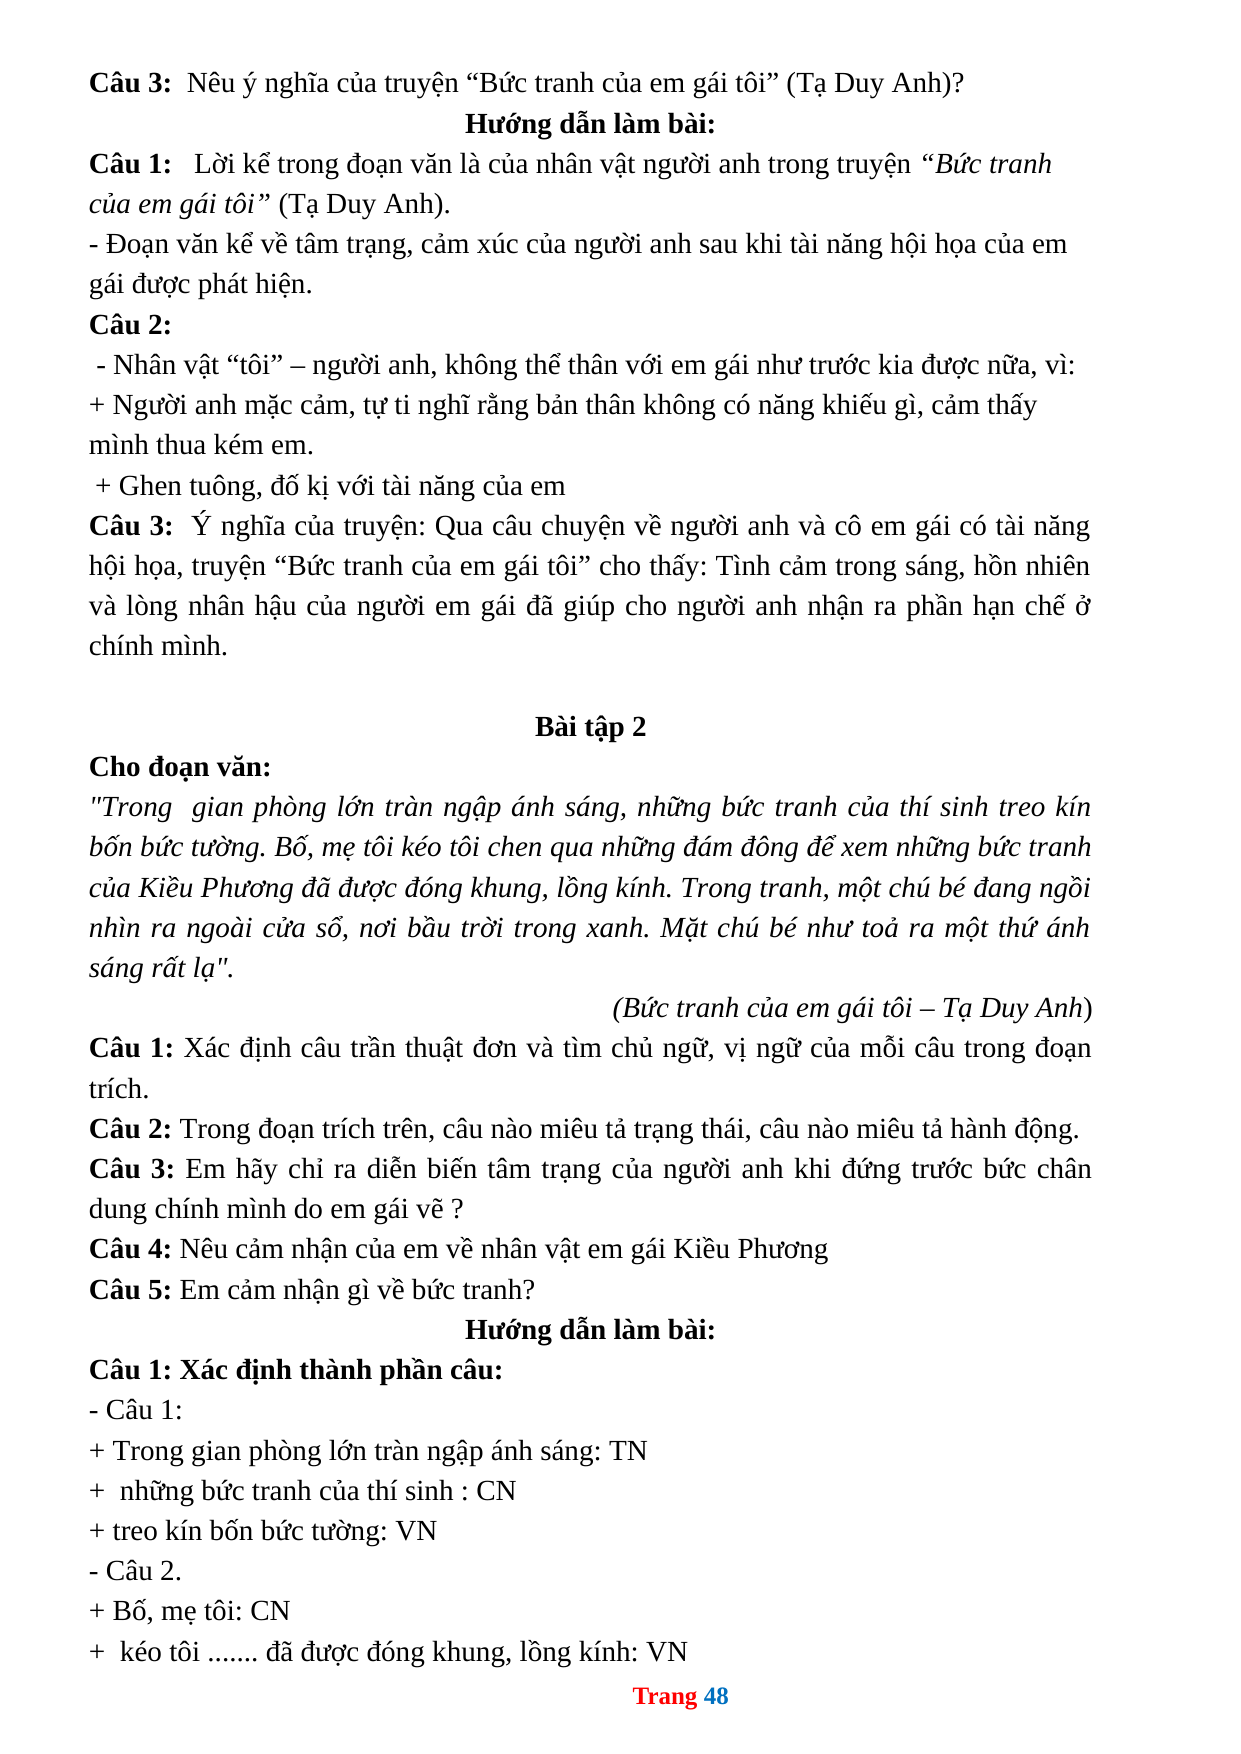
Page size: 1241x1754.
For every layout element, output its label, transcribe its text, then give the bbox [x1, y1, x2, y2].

text Hướng dẫn làm bài: [89, 1312, 1092, 1346]
text Câu 2: [89, 307, 1092, 340]
text Câu 1: Lời kể trong đoạn văn là của nhân vật người anh trong truyện “Bức tranh của em gái tôi” (Tạ Duy Anh). [89, 146, 1092, 220]
text - Câu 1: [89, 1392, 1092, 1426]
text + Ghen tuông, đố kị với tài năng của em [95, 468, 1092, 501]
text + Trong gian phòng lớn tràn ngập ánh sáng: TN [89, 1433, 1092, 1466]
text Câu 3: Em hãy chỉ ra diễn biến tâm trạng của người anh khi đứng trước bức chân dung chính mình do em gái vẽ ? [89, 1151, 1092, 1225]
text - Đoạn văn kể về tâm trạng, cảm xúc của người anh sau khi tài năng hội họa của em gái được phát hiện. [89, 226, 1092, 300]
text Câu 5: Em cảm nhận gì về bức tranh? [89, 1272, 1092, 1305]
text Cho đoạn văn: [89, 749, 1092, 783]
text Câu 4: Nêu cảm nhận của em về nhân vật em gái Kiều Phương [89, 1232, 1092, 1265]
text + treo kín bốn bức tường: VN [89, 1513, 1092, 1547]
text - Nhân vật “tôi” – người anh, không thể thân với em gái như trước kia được nữa, vì: [89, 347, 1092, 381]
text Câu 1: Xác định câu trần thuật đơn và tìm chủ ngữ, vị ngữ của mỗi câu trong đoạn trích. [89, 1031, 1092, 1104]
text + những bức tranh của thí sinh : CN [89, 1473, 1092, 1506]
text Câu 3: Nêu ý nghĩa của truyện “Bức tranh của em gái tôi” (Tạ Duy Anh)? [89, 66, 1092, 99]
text Bài tập 2 [89, 709, 1092, 742]
text "Trong gian phòng lớn tràn ngập ánh sáng, những bức tranh của thí sinh treo kín bốn bức tường. Bố, mẹ tôi kéo tôi chen qua những đám đông để xem những bức tranh của Kiều Phương đã được đóng khung, lồng kính. Trong tranh, một chú bé đang ngồi nhìn ra ngoài cửa sổ, nơi bầu trời trong xanh. Mặt chú bé như toả ra một thứ ánh sáng rất lạ". [89, 789, 1092, 984]
text + Bố, mẹ tôi: CN [89, 1593, 1092, 1627]
text Câu 3: Ý nghĩa của truyện: Qua câu chuyện về người anh và cô em gái có tài năng hội họa, truyện “Bức tranh của em gái tôi” cho thấy: Tình cảm trong sáng, hồn nhiên và lòng nhân hậu của người em gái đã giúp cho người anh nhận ra phần hạn chế ở chính mình. [89, 508, 1092, 662]
text + Người anh mặc cảm, tự ti nghĩ rằng bản thân không có năng khiếu gì, cảm thấy mình thua kém em. [89, 387, 1092, 461]
text + kéo tôi ....... đã được đóng khung, lồng kính: VN [89, 1634, 1092, 1667]
text Câu 2: Trong đoạn trích trên, câu nào miêu tả trạng thái, câu nào miêu tả hành động. [89, 1111, 1092, 1144]
text Câu 1: Xác định thành phần câu: [89, 1352, 1092, 1386]
text (Bức tranh của em gái tôi – Tạ Duy Anh) [89, 990, 1092, 1024]
text - Câu 2. [89, 1553, 1092, 1587]
text Hướng dẫn làm bài: [89, 106, 1092, 139]
